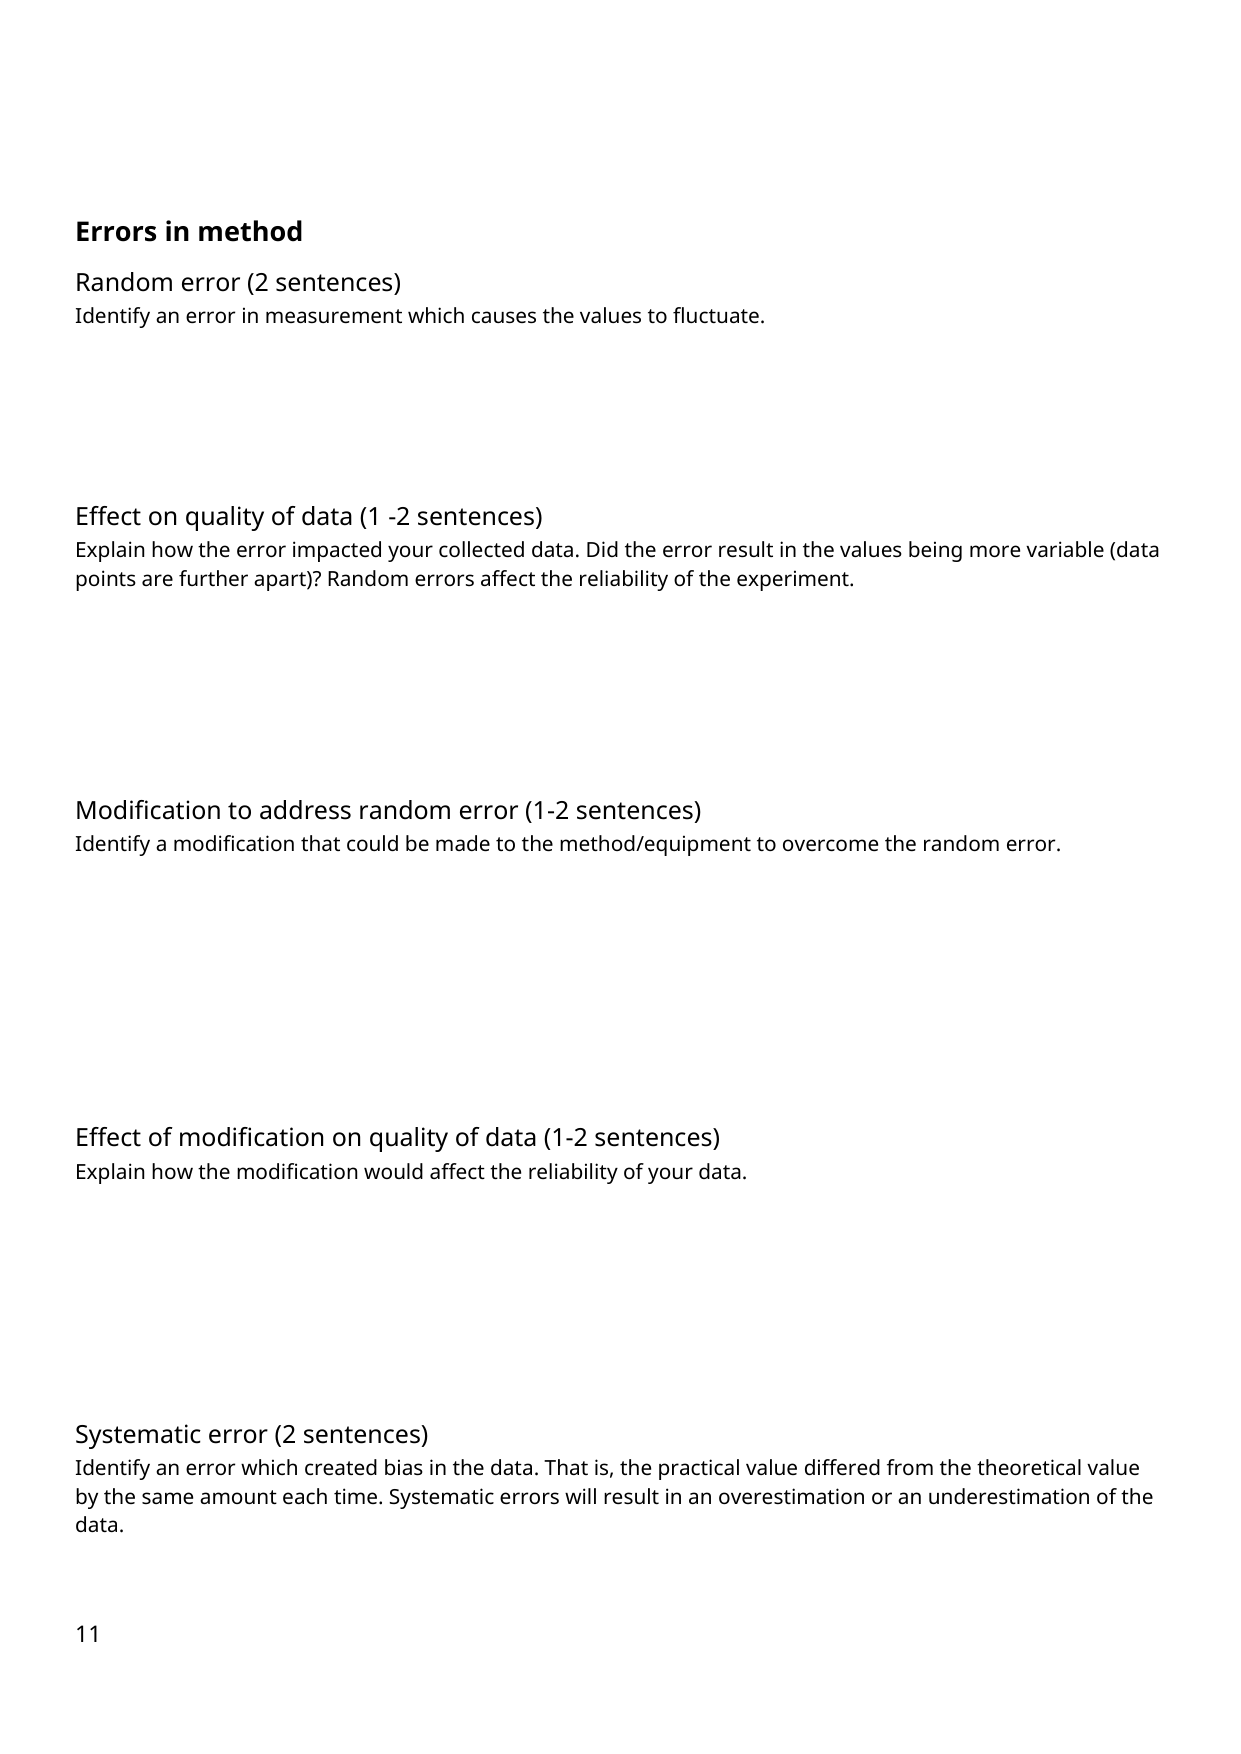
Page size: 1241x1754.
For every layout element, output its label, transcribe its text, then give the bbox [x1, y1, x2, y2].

subtitle Systematic error (2 sentences) [75, 1417, 1165, 1451]
text Identify an error which created bias in the data. That is, the practical value differed from the theoretical value by the same amount each time. Systematic errors will result in an overestimation or an underestimation of the data. [75, 1453, 1165, 1539]
text Identify a modification that could be made to the method/equipment to overcome the random error. [75, 829, 1165, 858]
subtitle Random error (2 sentences) [75, 265, 1165, 299]
text Explain how the modification would affect the reliability of your data. [75, 1157, 1165, 1185]
subtitle Errors in method [75, 212, 1165, 249]
subtitle Modification to address random error (1-2 sentences) [75, 792, 1165, 826]
text Explain how the error impacted your collected data. Did the error result in the values being more variable (data points are further apart)? Random errors affect the reliability of the experiment. [75, 536, 1165, 592]
subtitle Effect of modification on quality of data (1-2 sentences) [75, 1120, 1165, 1154]
text Identify an error in measurement which causes the values to fluctuate. [75, 302, 1165, 330]
subtitle Effect on quality of data (1 -2 sentences) [75, 499, 1165, 533]
